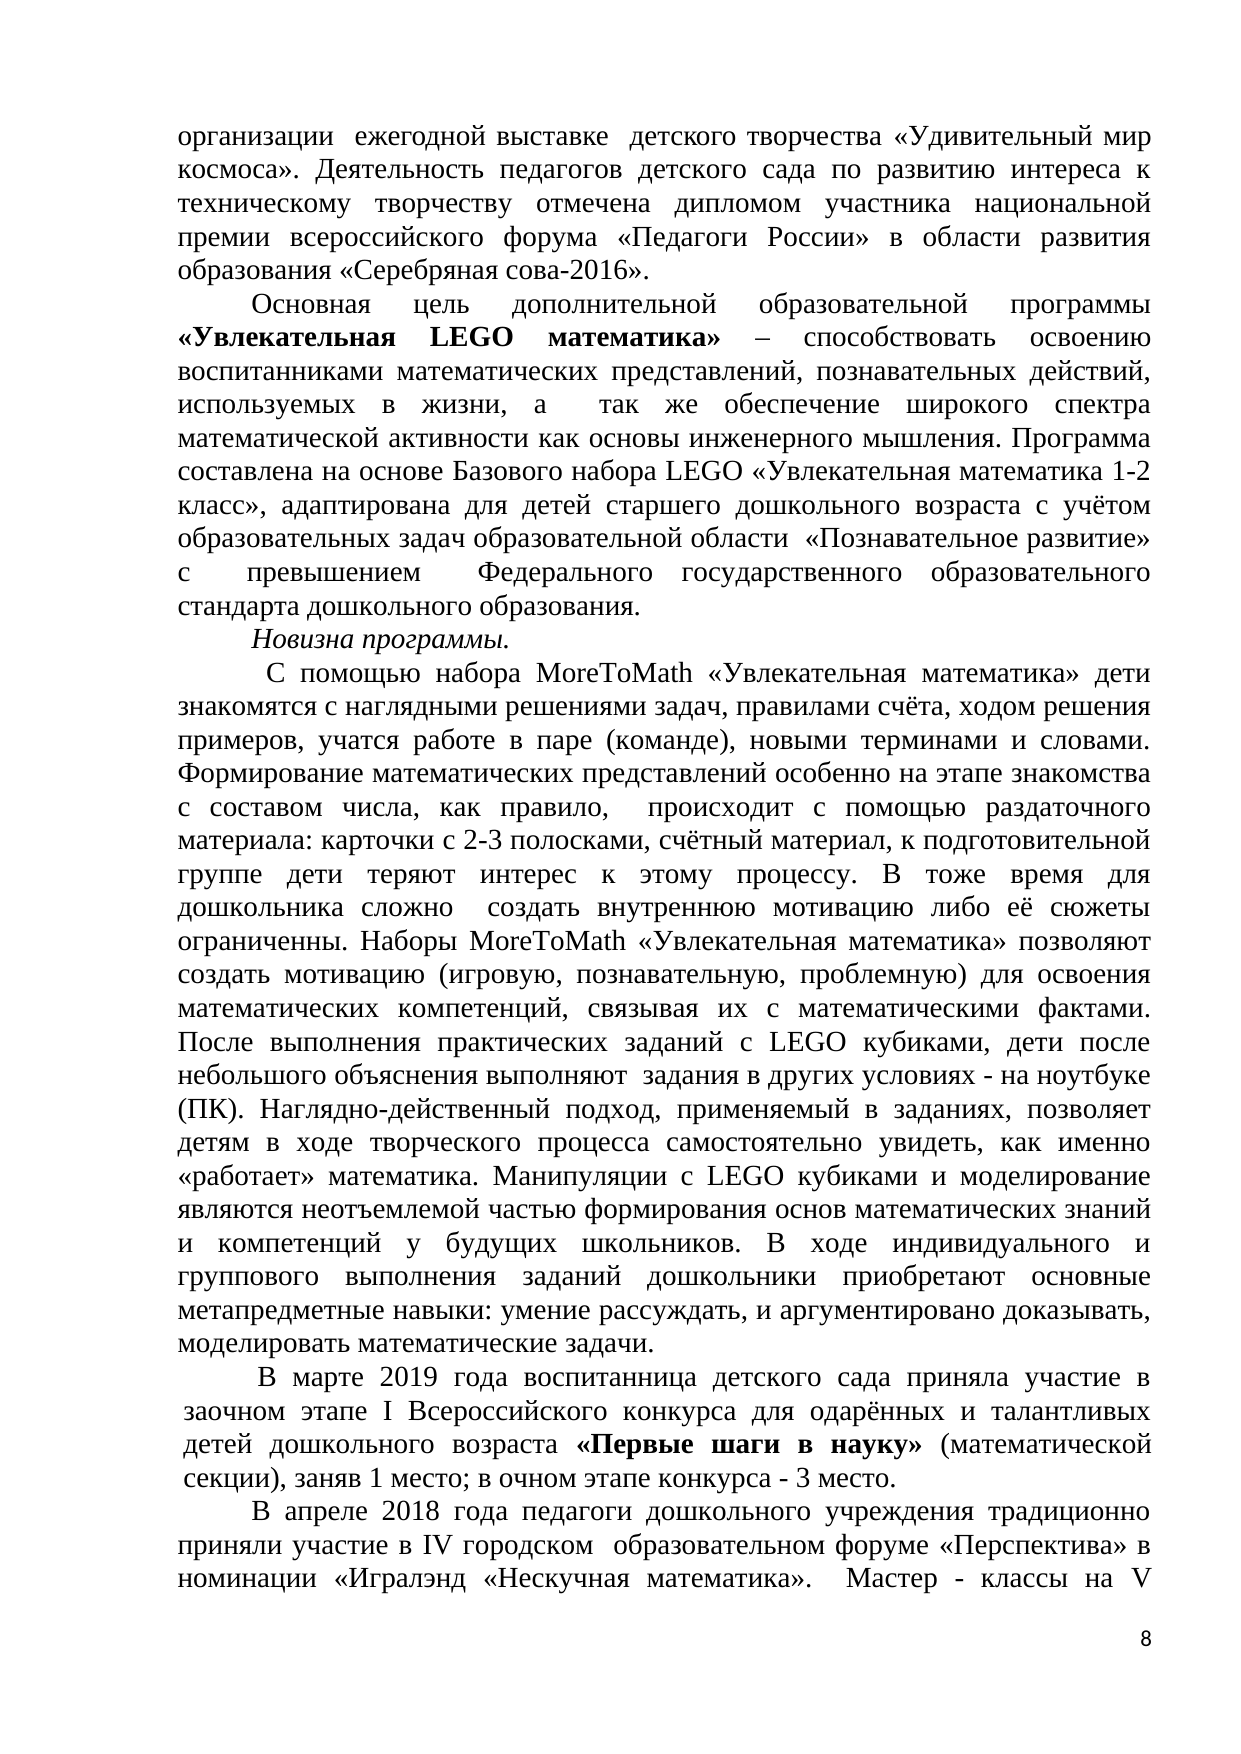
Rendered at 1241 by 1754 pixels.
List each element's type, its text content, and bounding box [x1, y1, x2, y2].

text В марте 2019 года воспитанница детского сада приняла участие в заочном этапе I Всероссийского конкурса для одарённых и талантливых детей дошкольного возраста «Первые шаги в науку» (математической секции), заняв 1 место; в очном этапе конкурса - 3 место. [183, 1359, 1152, 1493]
list С помощью набора MoreToMath «Увлекательная математика» дети знакомятся с наглядными решениями задач, правилами счёта, ходом решения примеров, учатся работе в паре (команде), новыми терминами и словами. Формирование математических представлений особенно на этапе знакомства с составом числа, как правило, происходит с помощью раздаточного материала: карточки с 2-3 полосками, счётный материал, к подготовительной группе дети теряют интерес к этому процессу. В тоже время для дошкольника сложно создать внутреннюю мотивацию либо её сюжеты ограниченны. Наборы MoreToMath «Увлекательная математика» позволяют создать мотивацию (игровую, познавательную, проблемную) для освоения математических компетенций, связывая их с математическими фактами. После выполнения практических заданий с LEGO кубиками, дети после небольшого объяснения выполняют задания в других условиях - на ноутбуке (ПК). Наглядно-действенный подход, применяемый в заданиях, позволяет детям в ходе творческого процесса самостоятельно увидеть, как именно «работает» математика. Манипуляции с LEGO кубиками и моделирование являются неотъемлемой частью формирования основ математических знаний и компетенций у будущих школьников. В ходе индивидуального и группового выполнения заданий дошкольники приобретают основные метапредметные навыки: умение рассуждать, и аргументировано доказывать, моделировать математические задачи. [177, 655, 1152, 1359]
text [177, 118, 1152, 286]
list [177, 1493, 1152, 1594]
text Основная цель дополнительной образовательной программы «Увлекательная LEGO математика» – способствовать освоению воспитанниками математических представлений, познавательных действий, используемых в жизни, а так же обеспечение широкого спектра математической активности как основы инженерного мышления. Программа составлена на основе Базового набора LEGO «Увлекательная математика 1-2 класс», адаптирована для детей старшего дошкольного возраста с учётом образовательных задач образовательной области «Познавательное развитие» с превышением Федерального государственного образовательного стандарта дошкольного образования. [177, 286, 1152, 621]
list Новизна программы. [177, 621, 1152, 655]
